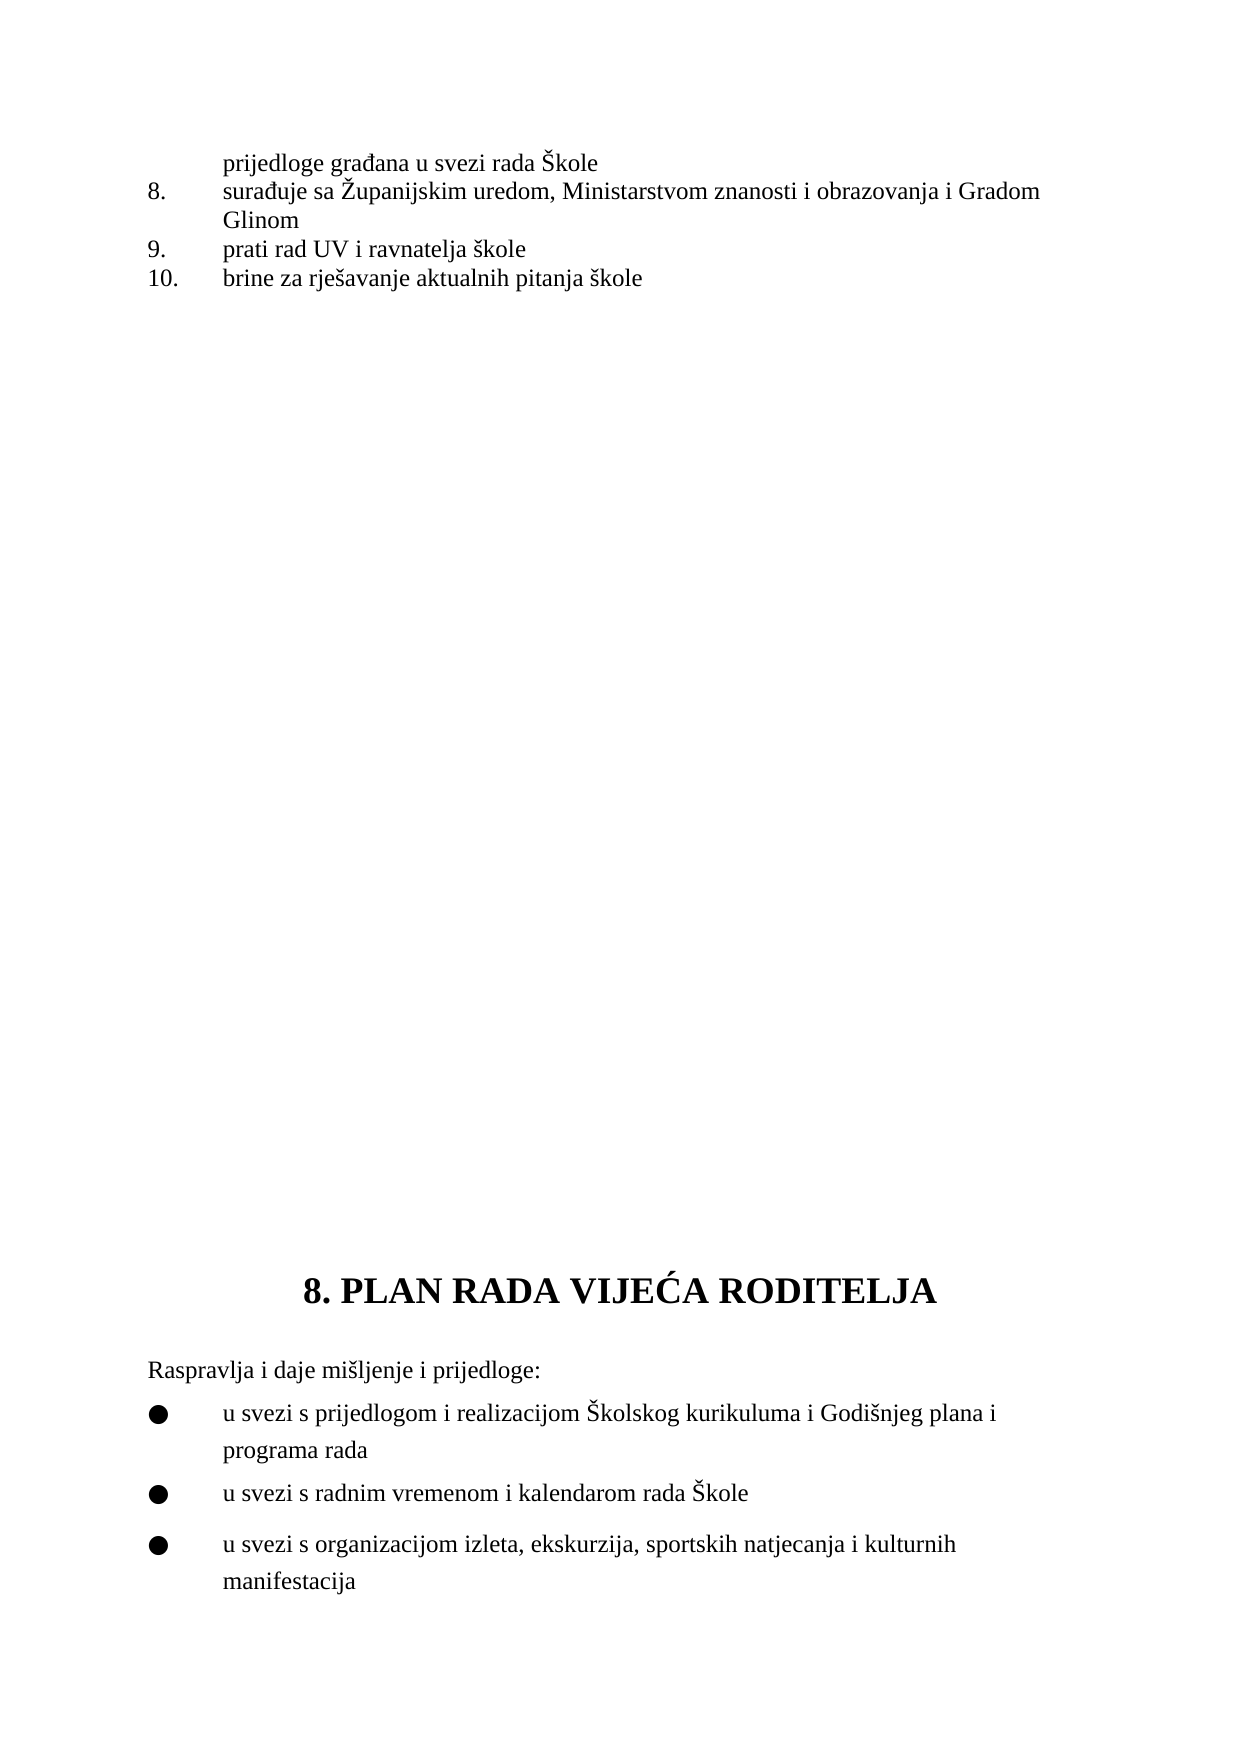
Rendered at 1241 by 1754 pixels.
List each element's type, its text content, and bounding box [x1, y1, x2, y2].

list brine za rješavanje aktualnih pitanja škole [147, 263, 1092, 291]
text programa rada [223, 1435, 1092, 1464]
text 8. PLAN RADA VIJEĆA RODITELJA [147, 1269, 1092, 1312]
list u svezi s organizacijom izleta, ekskurzija, sportskih natjecanja i kulturnih [147, 1515, 1092, 1566]
list u svezi s radnim vremenom i kalendarom rada Škole [147, 1464, 1092, 1515]
text prijedloge građana u svezi rada Škole [223, 148, 1092, 176]
text Raspravlja i daje mišljenje i prijedloge: [147, 1355, 1092, 1384]
list prati rad UV i ravnatelja škole [147, 234, 1092, 263]
text manifestacija [223, 1566, 1092, 1595]
text Glinom [223, 205, 1092, 234]
list u svezi s prijedlogom i realizacijom Školskog kurikuluma i Godišnjeg plana i [147, 1384, 1092, 1435]
list surađuje sa Županijskim uredom, Ministarstvom znanosti i obrazovanja i Gradom [147, 176, 1092, 205]
